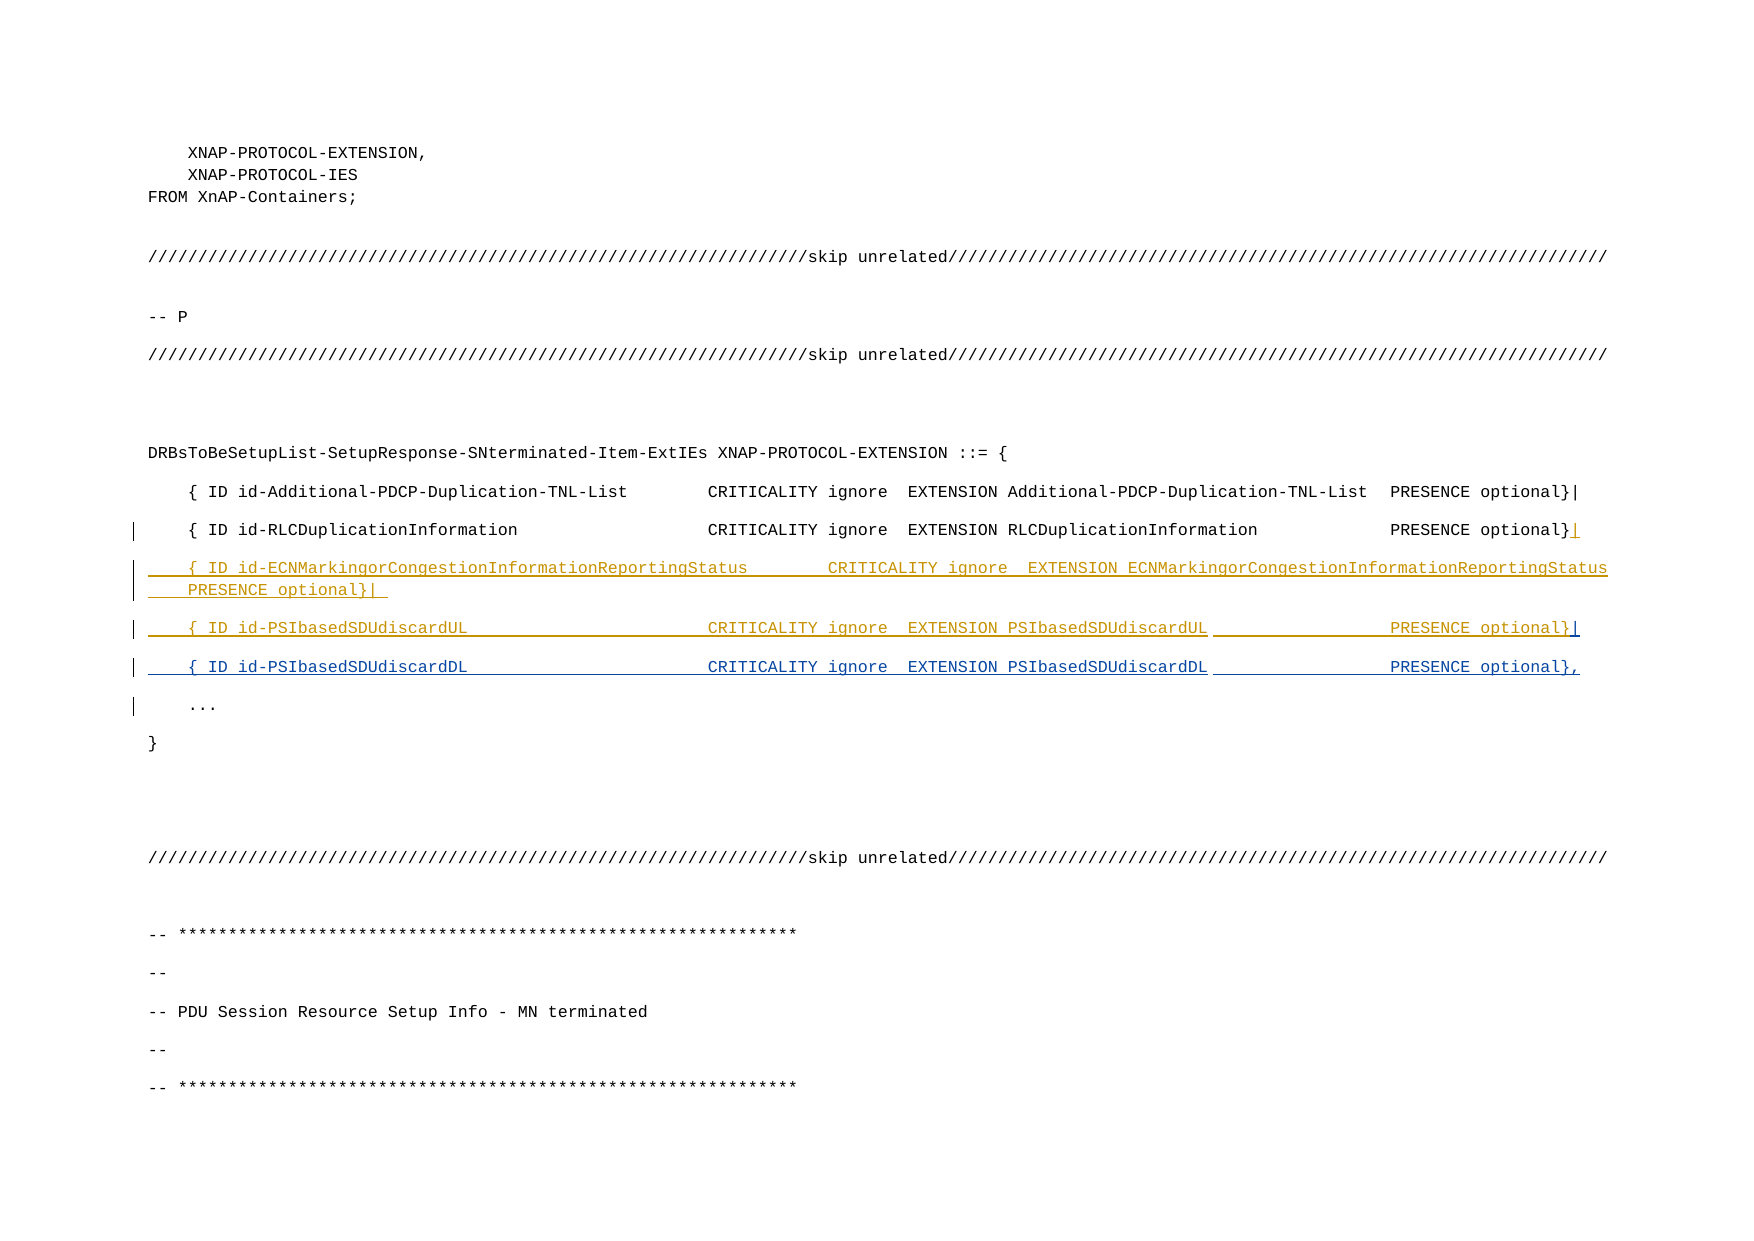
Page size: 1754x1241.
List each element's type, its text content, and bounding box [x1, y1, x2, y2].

text XNAP-PROTOCOL-IES [148, 167, 1636, 186]
text } [148, 735, 1636, 754]
text { ID id-RLCDuplicationInformation CRITICALITY ignore EXTENSION RLCDuplicationInformation PRESENCE optional} [148, 522, 1636, 541]
text //////////////////////////////////////////////////////////////////skip unrelated////////////////////////////////////////////////////////////////// [148, 248, 1636, 267]
text //////////////////////////////////////////////////////////////////skip unrelated////////////////////////////////////////////////////////////////// [148, 347, 1636, 366]
text //////////////////////////////////////////////////////////////////skip unrelated////////////////////////////////////////////////////////////////// [148, 850, 1636, 869]
text DRBsToBeSetupList-SetupResponse-SNterminated-Item-ExtIEs XNAP-PROTOCOL-EXTENSION ::= { [148, 445, 1636, 464]
text FROM XnAP-Containers; [148, 188, 1636, 207]
text -- ************************************************************** [148, 1080, 1636, 1099]
text ... [148, 697, 1636, 716]
text { ID id-Additional-PDCP-Duplication-TNL-List CRITICALITY ignore EXTENSION Additional-PDCP-Duplication-TNL-List PRESENCE optional}| [148, 483, 1636, 502]
text XNAP-PROTOCOL-EXTENSION, [148, 145, 1636, 164]
text -- [148, 965, 1636, 984]
text -- [148, 1042, 1636, 1061]
text -- P [148, 308, 1636, 327]
text -- PDU Session Resource Setup Info - MN terminated [148, 1003, 1636, 1022]
text -- ************************************************************** [148, 927, 1636, 946]
